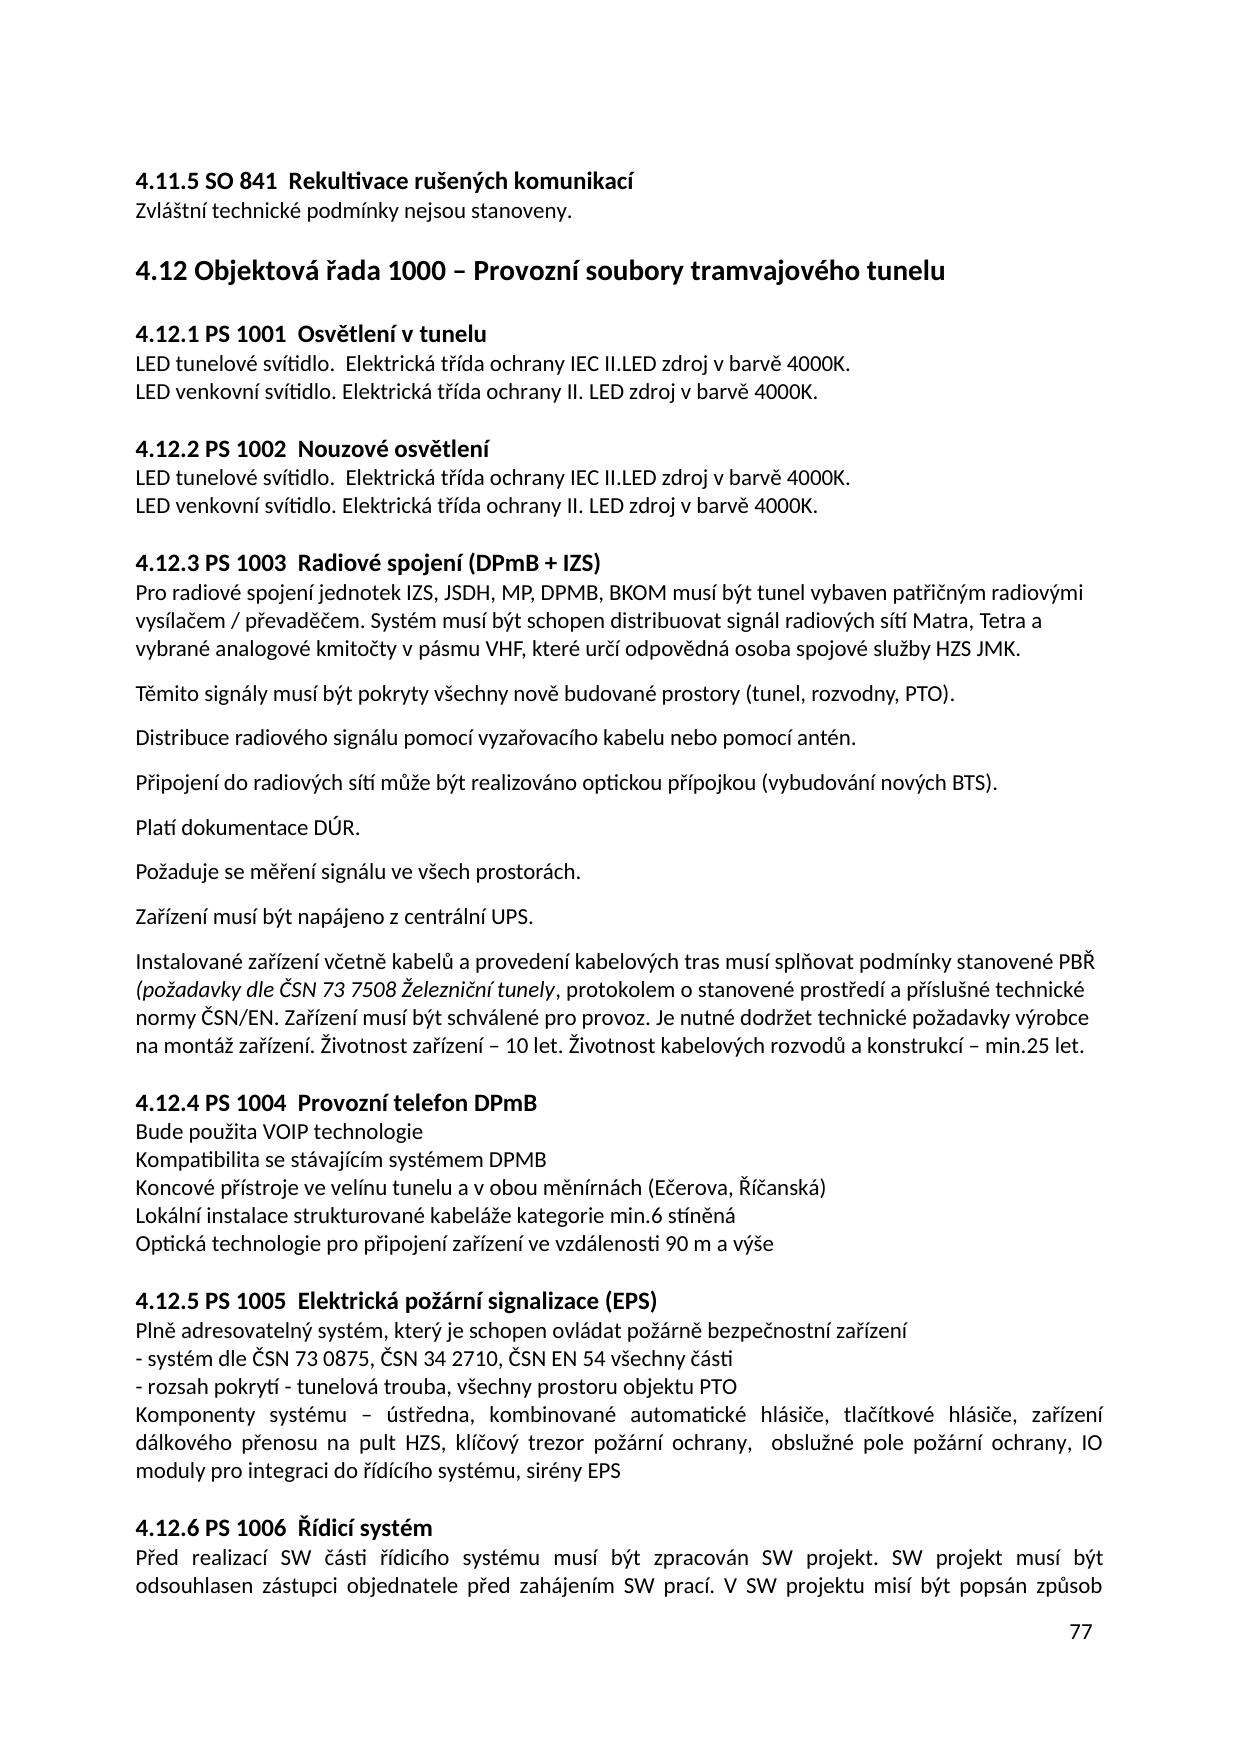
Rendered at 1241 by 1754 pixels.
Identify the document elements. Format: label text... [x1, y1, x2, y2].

subtitle 4.12.4 PS 1004 Provozní telefon DPmB [135, 1087, 1105, 1117]
text Instalované zařízení včetně kabelů a provedení kabelových tras musí splňovat podmínky stanovené PBŘ (požadavky dle ČSN 73 7508 Železniční tunely, protokolem o stanovené prostředí a příslušné technické normy ČSN/EN. Zařízení musí být schválené pro provoz. Je nutné dodržet technické požadavky výrobce na montáž zařízení. Životnost zařízení – 10 let. Životnost kabelových rozvodů a konstrukcí – min.25 let. [135, 947, 1105, 1059]
text Lokální instalace strukturované kabeláže kategorie min.6 stíněná [135, 1201, 1105, 1229]
subtitle 4.12.6 PS 1006 Řídicí systém [135, 1512, 1105, 1543]
text Optická technologie pro připojení zařízení ve vzdálenosti 90 m a výše [135, 1229, 1105, 1257]
text - rozsah pokrytí - tunelová trouba, všechny prostoru objektu PTO [135, 1372, 1105, 1400]
text Zařízení musí být napájeno z centrální UPS. [135, 902, 1105, 930]
text Bude použita VOIP technologie [135, 1117, 1105, 1145]
text Koncové přístroje ve velínu tunelu a v obou měnírnách (Ečerova, Říčanská) [135, 1173, 1105, 1201]
subtitle 4.12.5 PS 1005 Elektrická požární signalizace (EPS) [135, 1286, 1105, 1316]
text Zvláštní technické podmínky nejsou stanoveny. [135, 196, 1105, 224]
text LED venkovní svítidlo. Elektrická třída ochrany II. LED zdroj v barvě 4000K. [135, 377, 1105, 405]
text LED venkovní svítidlo. Elektrická třída ochrany II. LED zdroj v barvě 4000K. [135, 491, 1105, 519]
text Distribuce radiového signálu pomocí vyzařovacího kabelu nebo pomocí antén. [135, 723, 1105, 751]
text Připojení do radiových sítí může být realizováno optickou přípojkou (vybudování nových BTS). [135, 768, 1105, 796]
subtitle 4.12 Objektová řada 1000 – Provozní soubory tramvajového tunelu [135, 252, 1105, 288]
text Kompatibilita se stávajícím systémem DPMB [135, 1145, 1105, 1173]
subtitle 4.12.2 PS 1002 Nouzové osvětlení [135, 433, 1105, 463]
text Požaduje se měření signálu ve všech prostorách. [135, 857, 1105, 885]
text Těmito signály musí být pokryty všechny nově budované prostory (tunel, rozvodny, PTO). [135, 679, 1105, 707]
subtitle 4.12.3 PS 1003 Radiové spojení (DPmB + IZS) [135, 547, 1105, 578]
text Platí dokumentace DÚR. [135, 813, 1105, 841]
text LED tunelové svítidlo. Elektrická třída ochrany IEC II.LED zdroj v barvě 4000K. [135, 349, 1105, 377]
text - systém dle ČSN 73 0875, ČSN 34 2710, ČSN EN 54 všechny části [135, 1344, 1105, 1372]
subtitle 4.12.1 PS 1001 Osvětlení v tunelu [135, 318, 1105, 349]
text Pro radiové spojení jednotek IZS, JSDH, MP, DPMB, BKOM musí být tunel vybaven patřičným radiovými vysílačem / převaděčem. Systém musí být schopen distribuovat signál radiových sítí Matra, Tetra a vybrané analogové kmitočty v pásmu VHF, které určí odpovědná osoba spojové služby HZS JMK. [135, 578, 1105, 662]
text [135, 1543, 1105, 1599]
subtitle 4.11.5 SO 841 Rekultivace rušených komunikací [135, 166, 1105, 196]
text Plně adresovatelný systém, který je schopen ovládat požárně bezpečnostní zařízení [135, 1316, 1105, 1344]
text LED tunelové svítidlo. Elektrická třída ochrany IEC II.LED zdroj v barvě 4000K. [135, 463, 1105, 491]
text Komponenty systému – ústředna, kombinované automatické hlásiče, tlačítkové hlásiče, zařízení dálkového přenosu na pult HZS, klíčový trezor požární ochrany, obslužné pole požární ochrany, IO moduly pro integraci do řídícího systému, sirény EPS [135, 1400, 1105, 1484]
